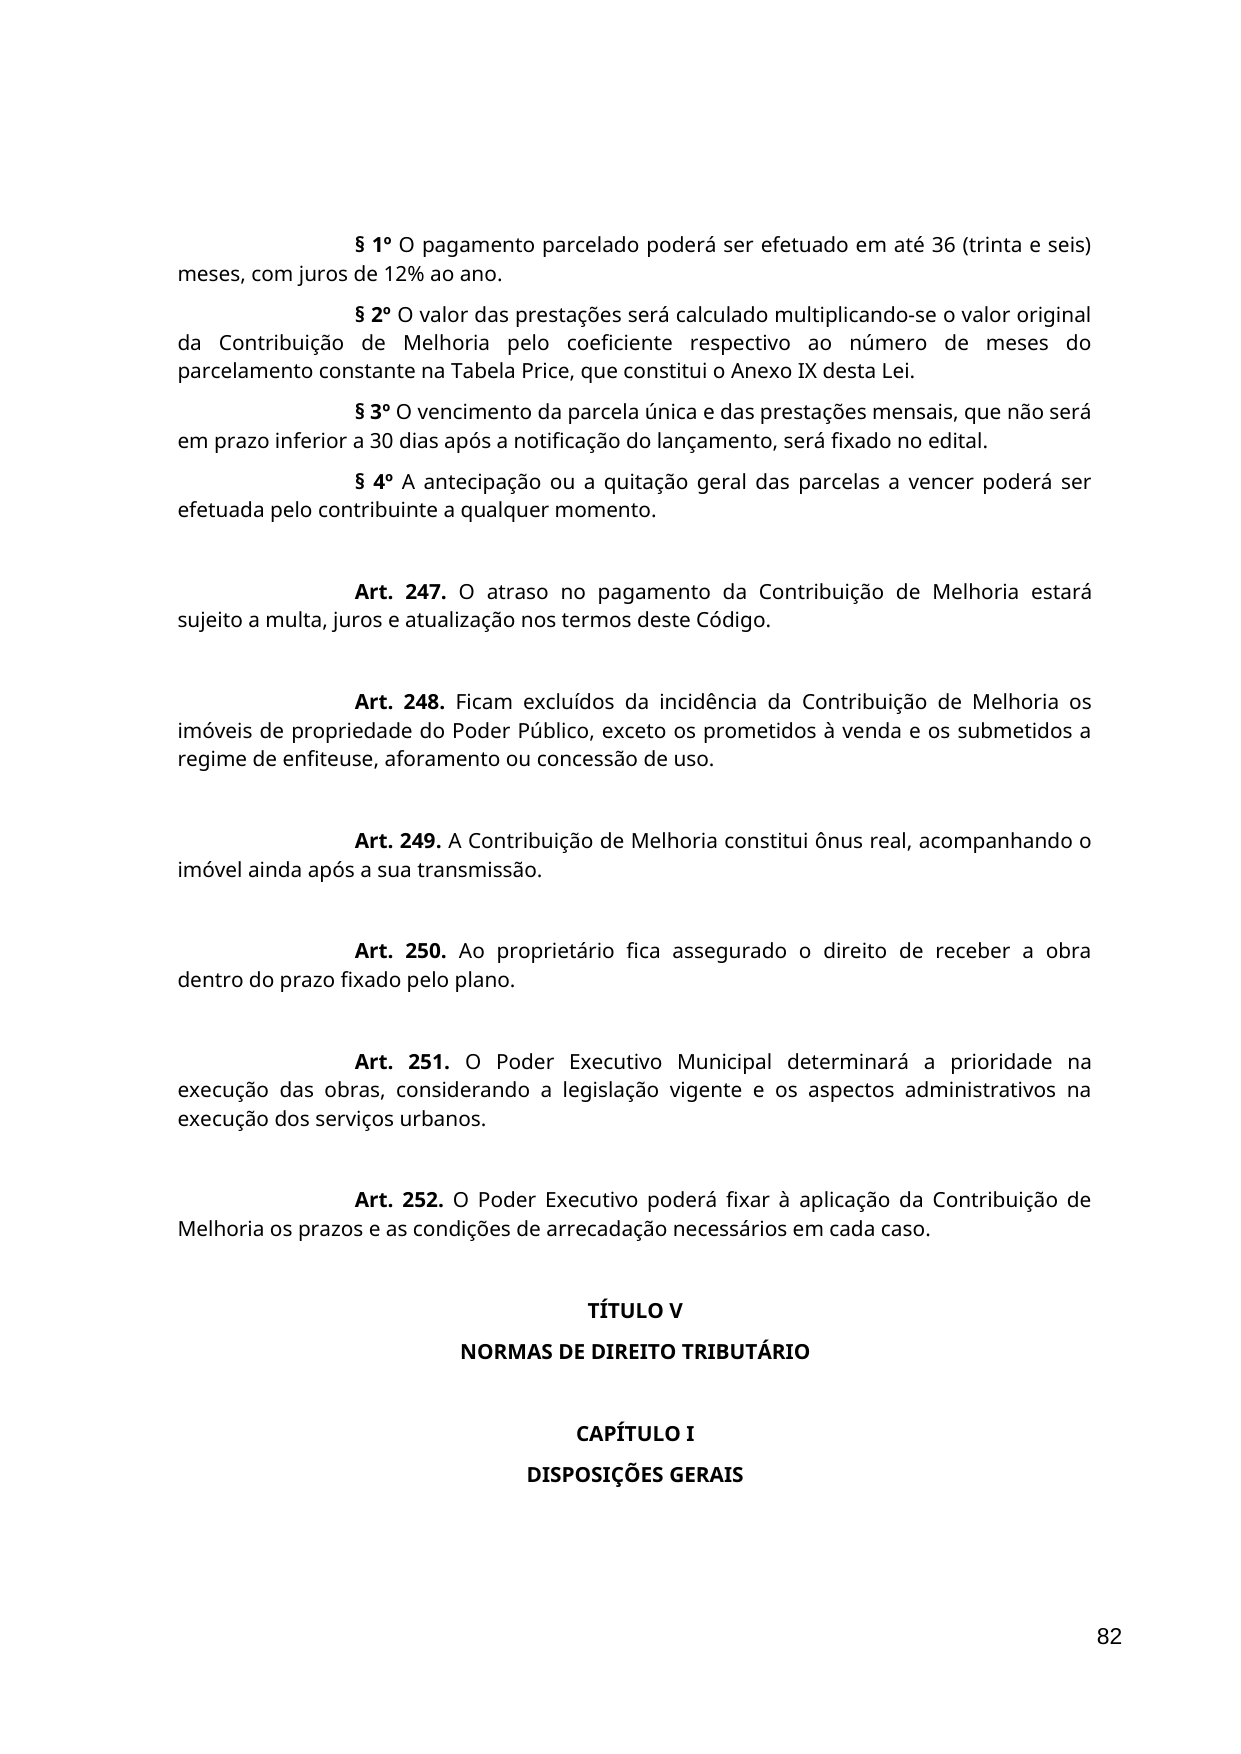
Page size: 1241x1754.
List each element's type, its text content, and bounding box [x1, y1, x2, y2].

text § 2º O valor das prestações será calculado multiplicando-se o valor original da Contribuição de Melhoria pelo coeficiente respectivo ao número de meses do parcelamento constante na Tabela Price, que constitui o Anexo IX desta Lei. [177, 300, 1093, 385]
text DISPOSIÇÕES GERAIS [177, 1460, 1093, 1488]
text Art. 248. Ficam excluídos da incidência da Contribuição de Melhoria os imóveis de propriedade do Poder Público, exceto os prometidos à venda e os submetidos a regime de enfiteuse, aforamento ou concessão de uso. [177, 687, 1093, 773]
text NORMAS DE DIREITO TRIBUTÁRIO [177, 1337, 1093, 1365]
text Art. 252. O Poder Executivo poderá fixar à aplicação da Contribuição de Melhoria os prazos e as condições de arrecadação necessários em cada caso. [177, 1186, 1093, 1242]
text Art. 247. O atraso no pagamento da Contribuição de Melhoria estará sujeito a multa, juros e atualização nos termos deste Código. [177, 577, 1093, 634]
text Art. 250. Ao proprietário fica assegurado o direito de receber a obra dentro do prazo fixado pelo plano. [177, 937, 1093, 993]
text CAPÍTULO I [177, 1419, 1093, 1447]
text § 4º A antecipação ou a quitação geral das parcelas a vencer poderá ser efetuada pelo contribuinte a qualquer momento. [177, 467, 1093, 524]
text TÍTULO V [177, 1296, 1093, 1324]
text § 1º O pagamento parcelado poderá ser efetuado em até 36 (trinta e seis) meses, com juros de 12% ao ano. [177, 230, 1093, 287]
text § 3º O vencimento da parcela única e das prestações mensais, que não será em prazo inferior a 30 dias após a notificação do lançamento, será fixado no edital. [177, 397, 1093, 454]
text Art. 251. O Poder Executivo Municipal determinará a prioridade na execução das obras, considerando a legislação vigente e os aspectos administrativos na execução dos serviços urbanos. [177, 1047, 1093, 1132]
text Art. 249. A Contribuição de Melhoria constitui ônus real, acompanhando o imóvel ainda após a sua transmissão. [177, 826, 1093, 883]
